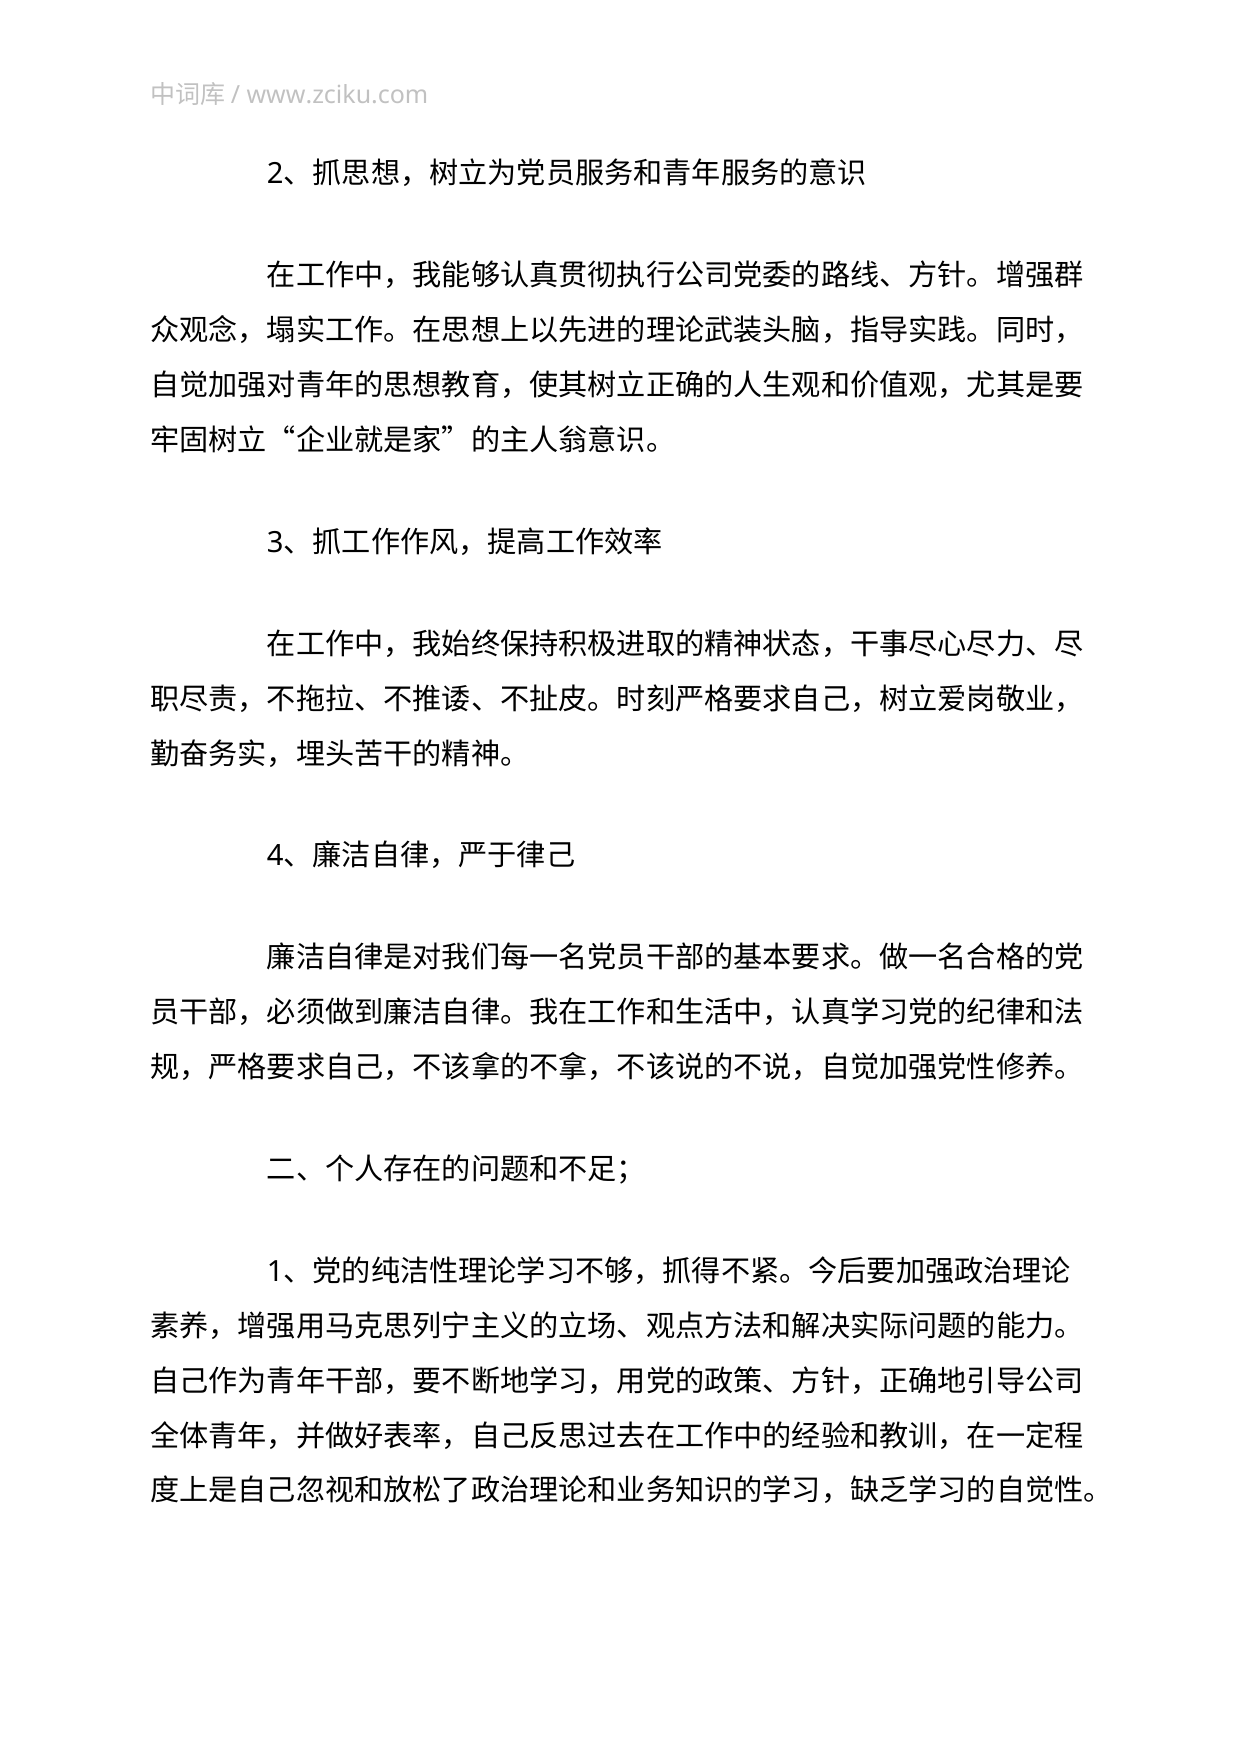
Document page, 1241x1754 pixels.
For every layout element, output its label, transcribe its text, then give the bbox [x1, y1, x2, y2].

text 3、抓工作作风，提高工作效率 [150, 518, 1090, 561]
text 2、抓思想，树立为党员服务和青年服务的意识 [150, 150, 1090, 192]
text 4、廉洁自律，严于律己 [150, 832, 1090, 874]
text 二、个人存在的问题和不足； [150, 1146, 1090, 1188]
text 在工作中，我始终保持积极进取的精神状态，干事尽心尽力、尽职尽责，不拖拉、不推诿、不扯皮。时刻严格要求自己，树立爱岗敬业，勤奋务实，埋头苦干的精神。 [150, 620, 1090, 772]
text 1、党的纯洁性理论学习不够，抓得不紧。今后要加强政治理论素养，增强用马克思列宁主义的立场、观点方法和解决实际问题的能力。自己作为青年干部，要不断地学习，用党的政策、方针，正确地引导公司全体青年，并做好表率，自己反思过去在工作中的经验和教训，在一定程度上是自己忽视和放松了政治理论和业务知识的学习，缺乏学习的自觉性。 [150, 1247, 1090, 1509]
text 在工作中，我能够认真贯彻执行公司党委的路线、方针。增强群众观念，塌实工作。在思想上以先进的理论武装头脑，指导实践。同时，自觉加强对青年的思想教育，使其树立正确的人生观和价值观，尤其是要牢固树立“企业就是家”的主人翁意识。 [150, 252, 1090, 459]
text 廉洁自律是对我们每一名党员干部的基本要求。做一名合格的党员干部，必须做到廉洁自律。我在工作和生活中，认真学习党的纪律和法规，严格要求自己，不该拿的不拿，不该说的不说，自觉加强党性修养。 [150, 934, 1090, 1086]
